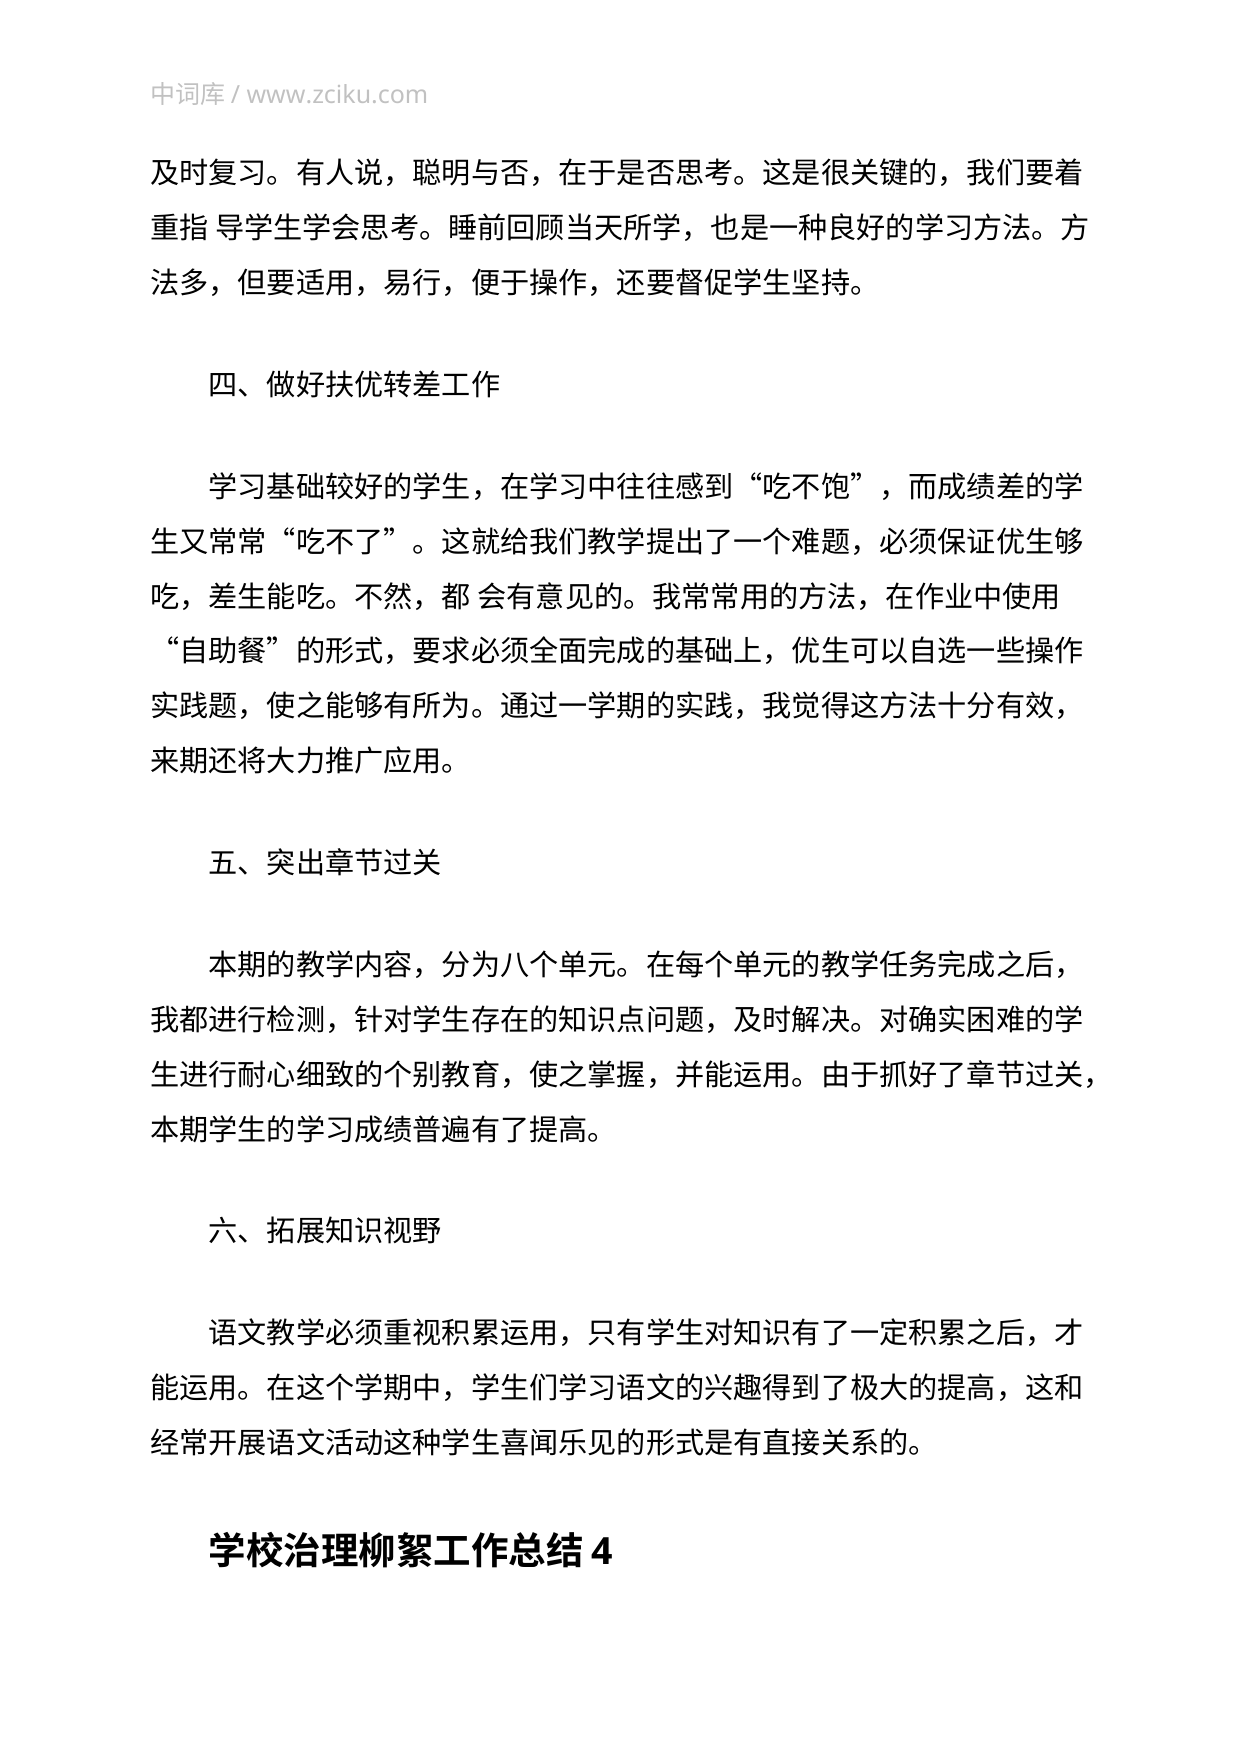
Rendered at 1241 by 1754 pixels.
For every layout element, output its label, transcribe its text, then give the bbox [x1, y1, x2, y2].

text 四、做好扶优转差工作 [150, 362, 1090, 404]
text 五、突出章节过关 [150, 839, 1090, 882]
text 本期的教学内容，分为八个单元。在每个单元的教学任务完成之后，我都进行检测，针对学生存在的知识点问题，及时解决。对确实困难的学生进行耐心细致的个别教育，使之掌握，并能运用。由于抓好了章节过关，本期学生的学习成绩普遍有了提高。 [150, 941, 1090, 1148]
text 学习基础较好的学生，在学习中往往感到“吃不饱”，而成绩差的学生又常常“吃不了”。这就给我们教学提出了一个难题，必须保证优生够吃，差生能吃。不然，都 会有意见的。我常常用的方法，在作业中使用“自助餐”的形式，要求必须全面完成的基础上，优生可以自选一些操作实践题，使之能够有所为。通过一学期的实践，我觉得这方法十分有效，来期还将大力推广应用。 [150, 463, 1090, 780]
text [150, 150, 1090, 302]
text 语文教学必须重视积累运用，只有学生对知识有了一定积累之后，才能运用。在这个学期中，学生们学习语文的兴趣得到了极大的提高，这和经常开展语文活动这种学生喜闻乐见的形式是有直接关系的。 [150, 1309, 1090, 1462]
text 六、拓展知识视野 [150, 1208, 1090, 1250]
text 学校治理柳絮工作总结4 [150, 1521, 1090, 1576]
